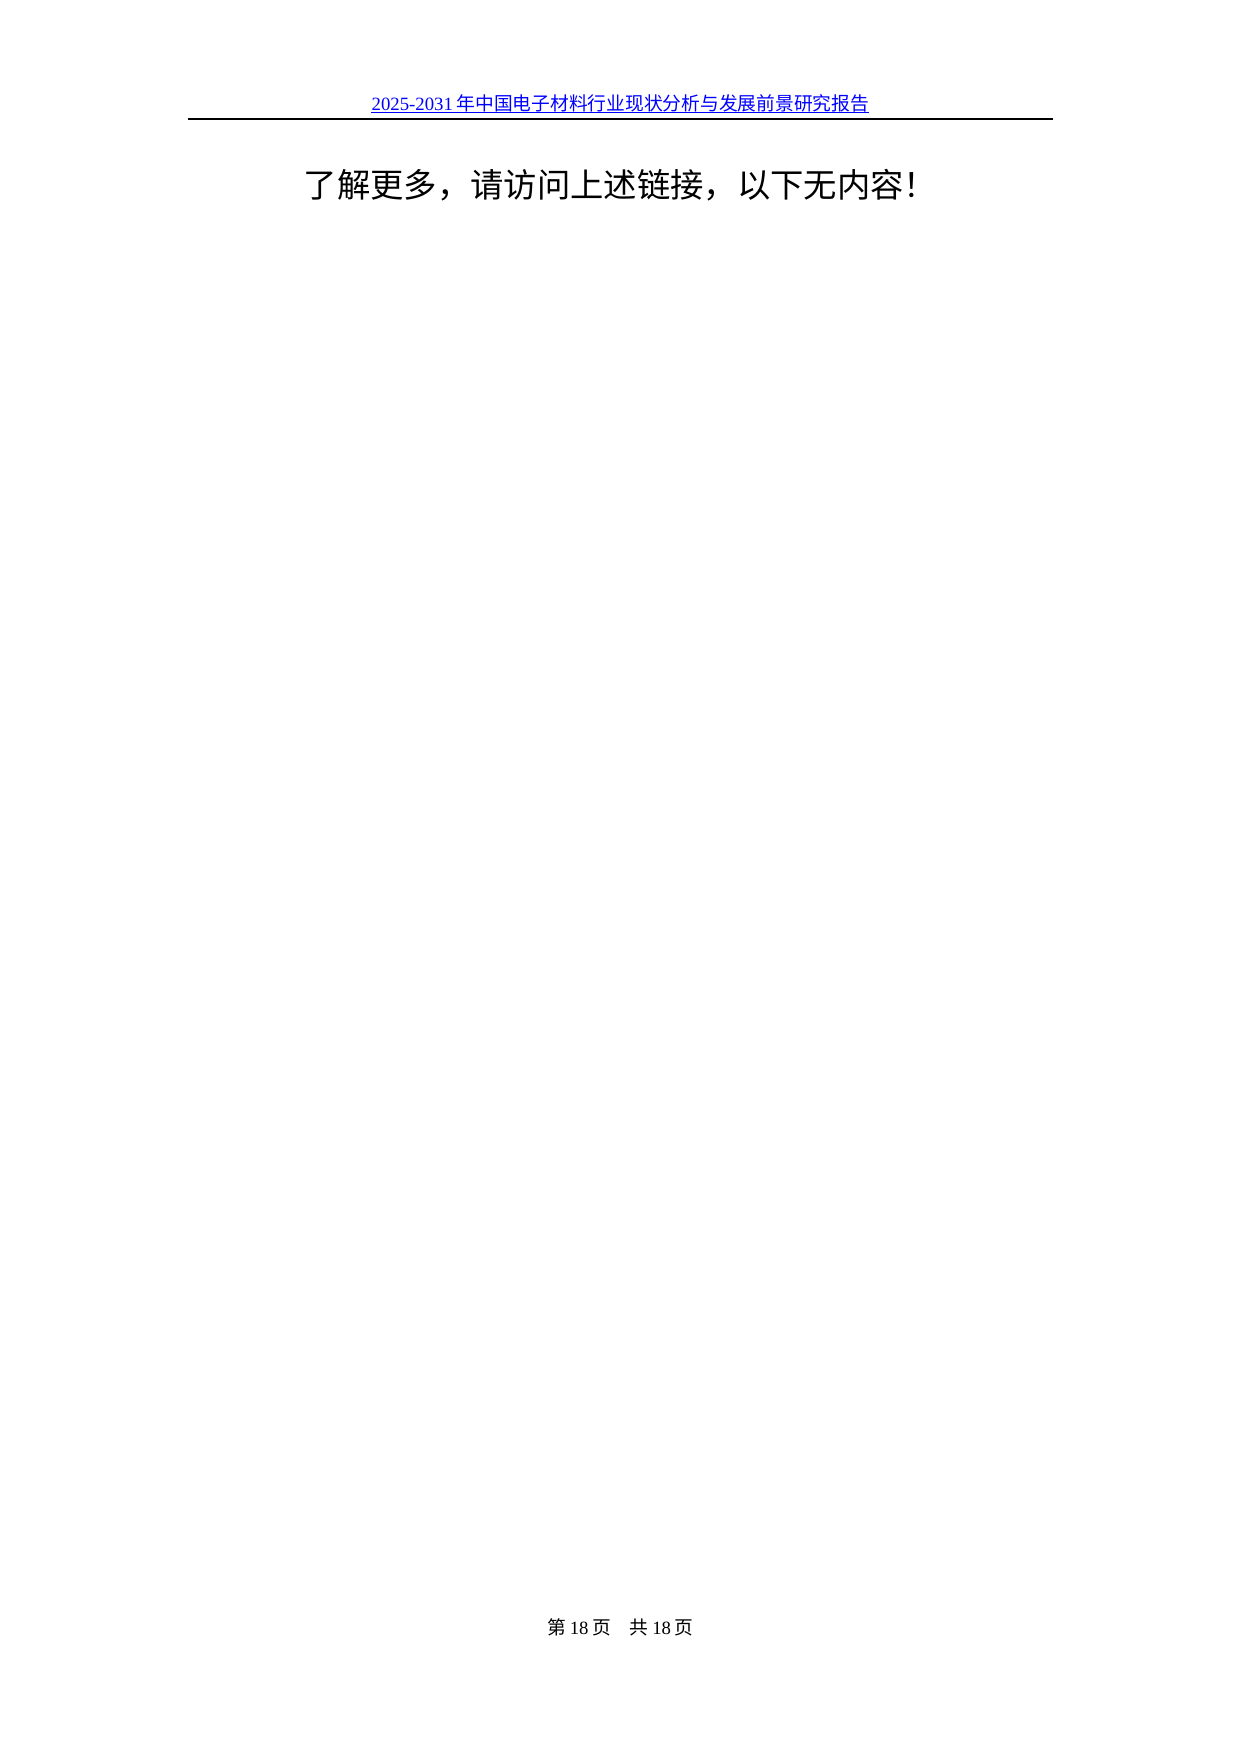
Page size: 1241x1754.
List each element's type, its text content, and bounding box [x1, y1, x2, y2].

title 了解更多，请访问上述链接，以下无内容！ [187, 150, 1053, 215]
